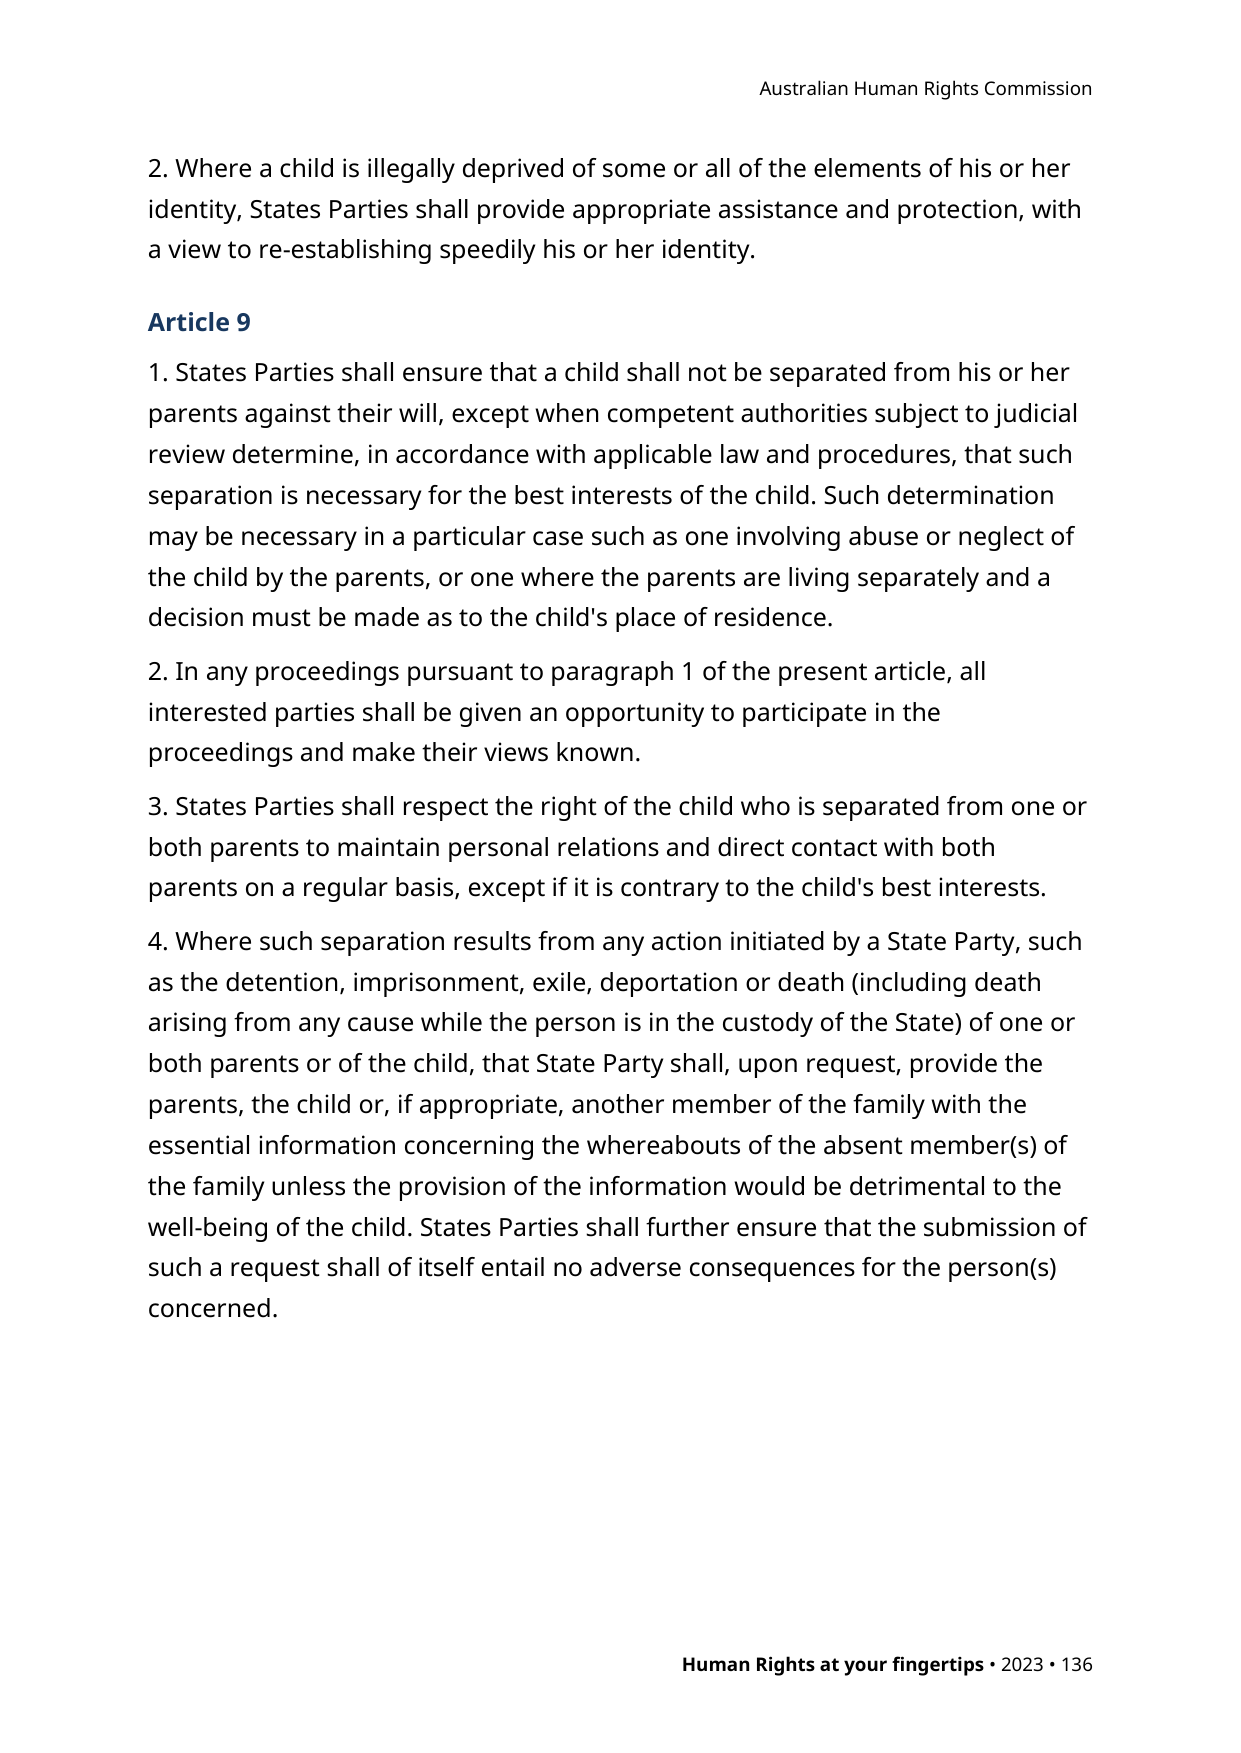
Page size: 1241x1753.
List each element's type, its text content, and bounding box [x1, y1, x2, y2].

text 3. States Parties shall respect the right of the child who is separated from one or both parents to maintain personal relations and direct contact with both parents on a regular basis, except if it is contrary to the child's best interests. [148, 788, 1093, 904]
text 1. States Parties shall ensure that a child shall not be separated from his or her parents against their will, except when competent authorities subject to judicial review determine, in accordance with applicable law and procedures, that such separation is necessary for the best interests of the child. Such determination may be necessary in a particular case such as one involving abuse or neglect of the child by the parents, or one where the parents are living separately and a decision must be made as to the child's place of residence. [148, 355, 1093, 634]
text 2. In any proceedings pursuant to paragraph 1 of the present article, all interested parties shall be given an opportunity to participate in the proceedings and make their views known. [148, 653, 1093, 769]
subtitle Article 9 [148, 304, 1093, 338]
text 2. Where a child is illegally deprived of some or all of the elements of his or her identity, States Parties shall provide appropriate assistance and protection, with a view to re-establishing speedily his or her identity. [148, 151, 1093, 266]
text 4. Where such separation results from any action initiated by a State Party, such as the detention, imprisonment, exile, deportation or death (including death arising from any cause while the person is in the custody of the State) of one or both parents or of the child, that State Party shall, upon request, provide the parents, the child or, if appropriate, another member of the family with the essential information concerning the whereabouts of the absent member(s) of the family unless the provision of the information would be detrimental to the well-being of the child. States Parties shall further ensure that the submission of such a request shall of itself entail no adverse consequences for the person(s) concerned. [148, 923, 1093, 1325]
